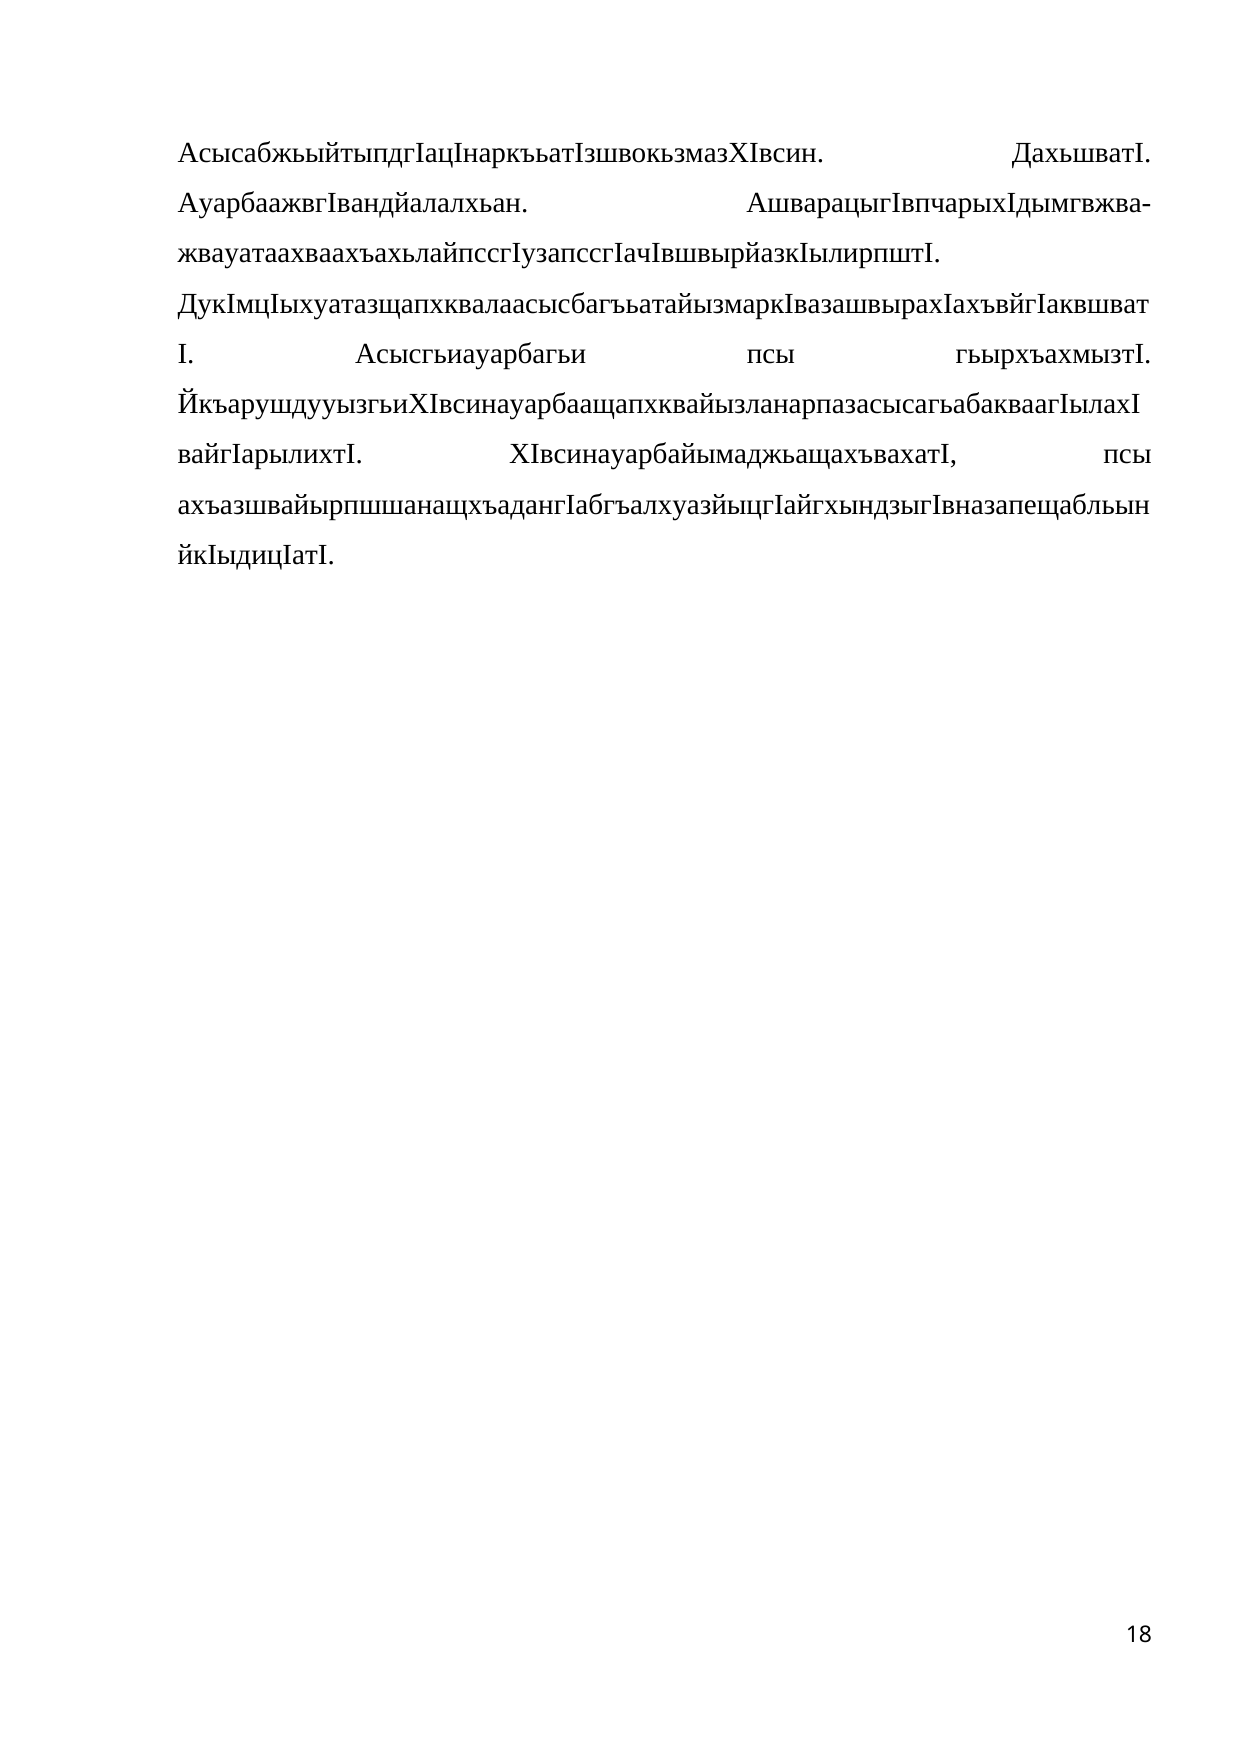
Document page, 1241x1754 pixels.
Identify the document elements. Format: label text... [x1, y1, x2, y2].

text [177, 135, 1152, 269]
text ДукIмцIыхуатазщапхквалаасысбагъьатайызмаркIвазашвырахIахъвйгIаквшватI. Асысгьиауарбагьи псы гьырхъахмызтI. ЙкъарушдууызгьиXIвсинауарбаащапхквайызланарпазасысагьабакваагIылахIвайгIарылихтI. ХIвсинауарбайымаджьащахъвахатI, псы ахъазшвайырпшшанащхъадангIабгъалхуазйыцгIайгхындзыгIвназапещабльынйкIыдицIатI. [177, 286, 1152, 571]
